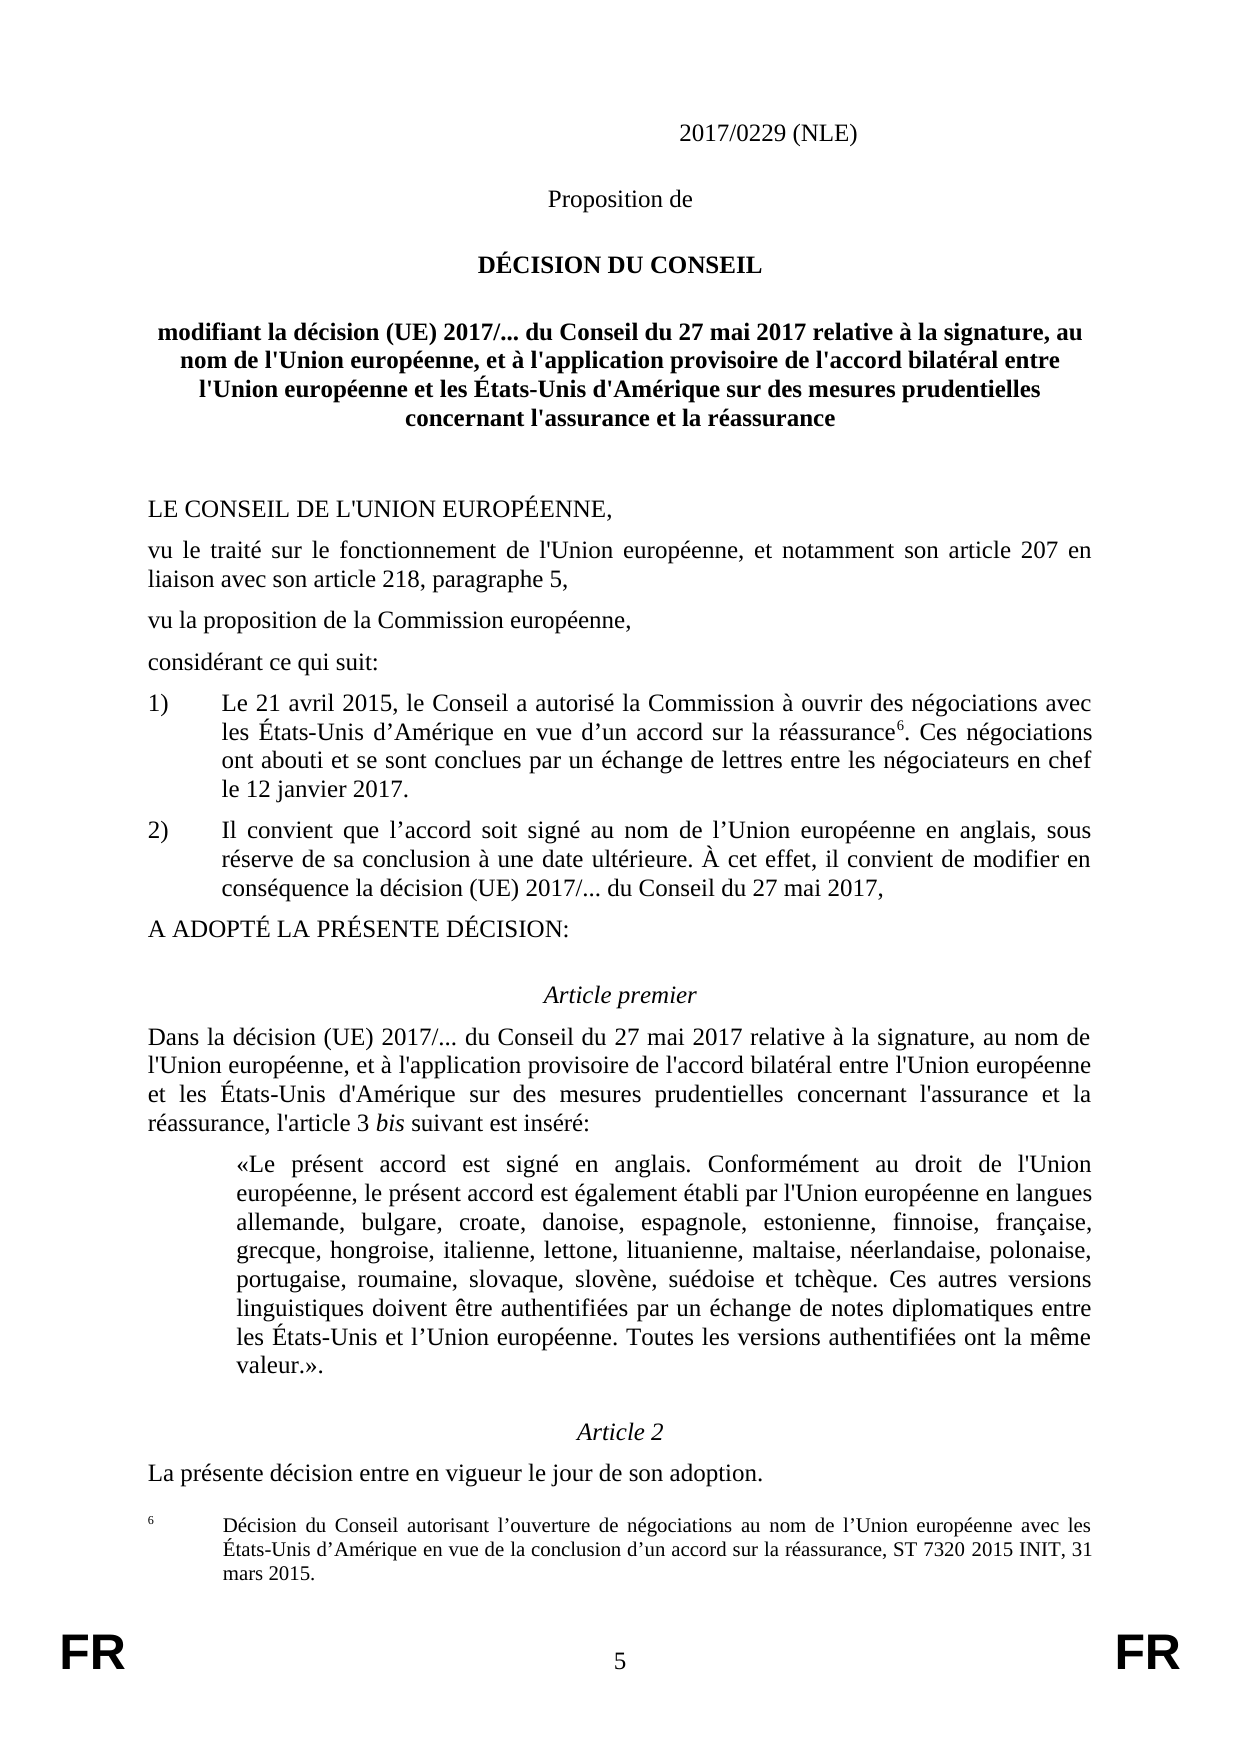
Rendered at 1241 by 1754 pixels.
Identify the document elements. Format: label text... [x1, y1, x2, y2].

text Article premier [148, 981, 1093, 1009]
text modifiant la décision (UE) 2017/... du Conseil du 27 mai 2017 relative à la signature, au nom de l'Union européenne, et à l'application provisoire de l'accord bilatéral entre l'Union européenne et les États-Unis d'Amérique sur des mesures prudentielles concernant l'assurance et la réassurance [148, 317, 1093, 432]
text Dans la décision (UE) 2017/... du Conseil du 27 mai 2017 relative à la signature, au nom de l'Union européenne, et à l'application provisoire de l'accord bilatéral entre l'Union européenne et les États-Unis d'Amérique sur des mesures prudentielles concernant l'assurance et la réassurance, l'article 3 bis suivant est inséré: [148, 1022, 1093, 1137]
text Article 2 [148, 1417, 1093, 1446]
text La présente décision entre en vigueur le jour de son adoption. [148, 1458, 1093, 1487]
text «Le présent accord est signé en anglais. Conformément au droit de l'Union européenne, le présent accord est également établi par l'Union européenne en langues allemande, bulgare, croate, danoise, espagnole, estonienne, finnoise, française, grecque, hongroise, italienne, lettone, lituanienne, maltaise, néerlandaise, polonaise, portugaise, roumaine, slovaque, slovène, suédoise et tchèque. Ces autres versions linguistiques doivent être authentifiées par un échange de notes diplomatiques entre les États-Unis et l’Union européenne. Toutes les versions authentifiées ont la même valeur.». [236, 1149, 1093, 1379]
text 1) Le 21 avril 2015, le Conseil a autorisé la Commission à ouvrir des négociations avec les États-Unis d’Amérique en vue d’un accord sur la réassurance. Ces négociations ont abouti et se sont conclues par un échange de lettres entre les négociateurs en chef le 12 janvier 2017. [148, 688, 1093, 803]
text DÉCISION DU CONSEIL [148, 251, 1093, 279]
text considérant ce qui suit: [148, 647, 1093, 676]
text Proposition de [148, 184, 1093, 213]
text LE CONSEIL DE L'UNION EUROPÉENNE, [148, 494, 1093, 523]
text vu le traité sur le fonctionnement de l'Union européenne, et notamment son article 207 en liaison avec son article 218, paragraphe 5, [148, 536, 1093, 593]
text A ADOPTÉ LA PRÉSENTE DÉCISION: [148, 914, 1093, 943]
text vu la proposition de la Commission européenne, [148, 606, 1093, 634]
text 2017/0229 (NLE) [679, 118, 1093, 147]
text 2) Il convient que l’accord soit signé au nom de l’Union européenne en anglais, sous réserve de sa conclusion à une date ultérieure. À cet effet, il convient de modifier en conséquence la décision (UE) 2017/... du Conseil du 27 mai 2017, [148, 816, 1093, 902]
